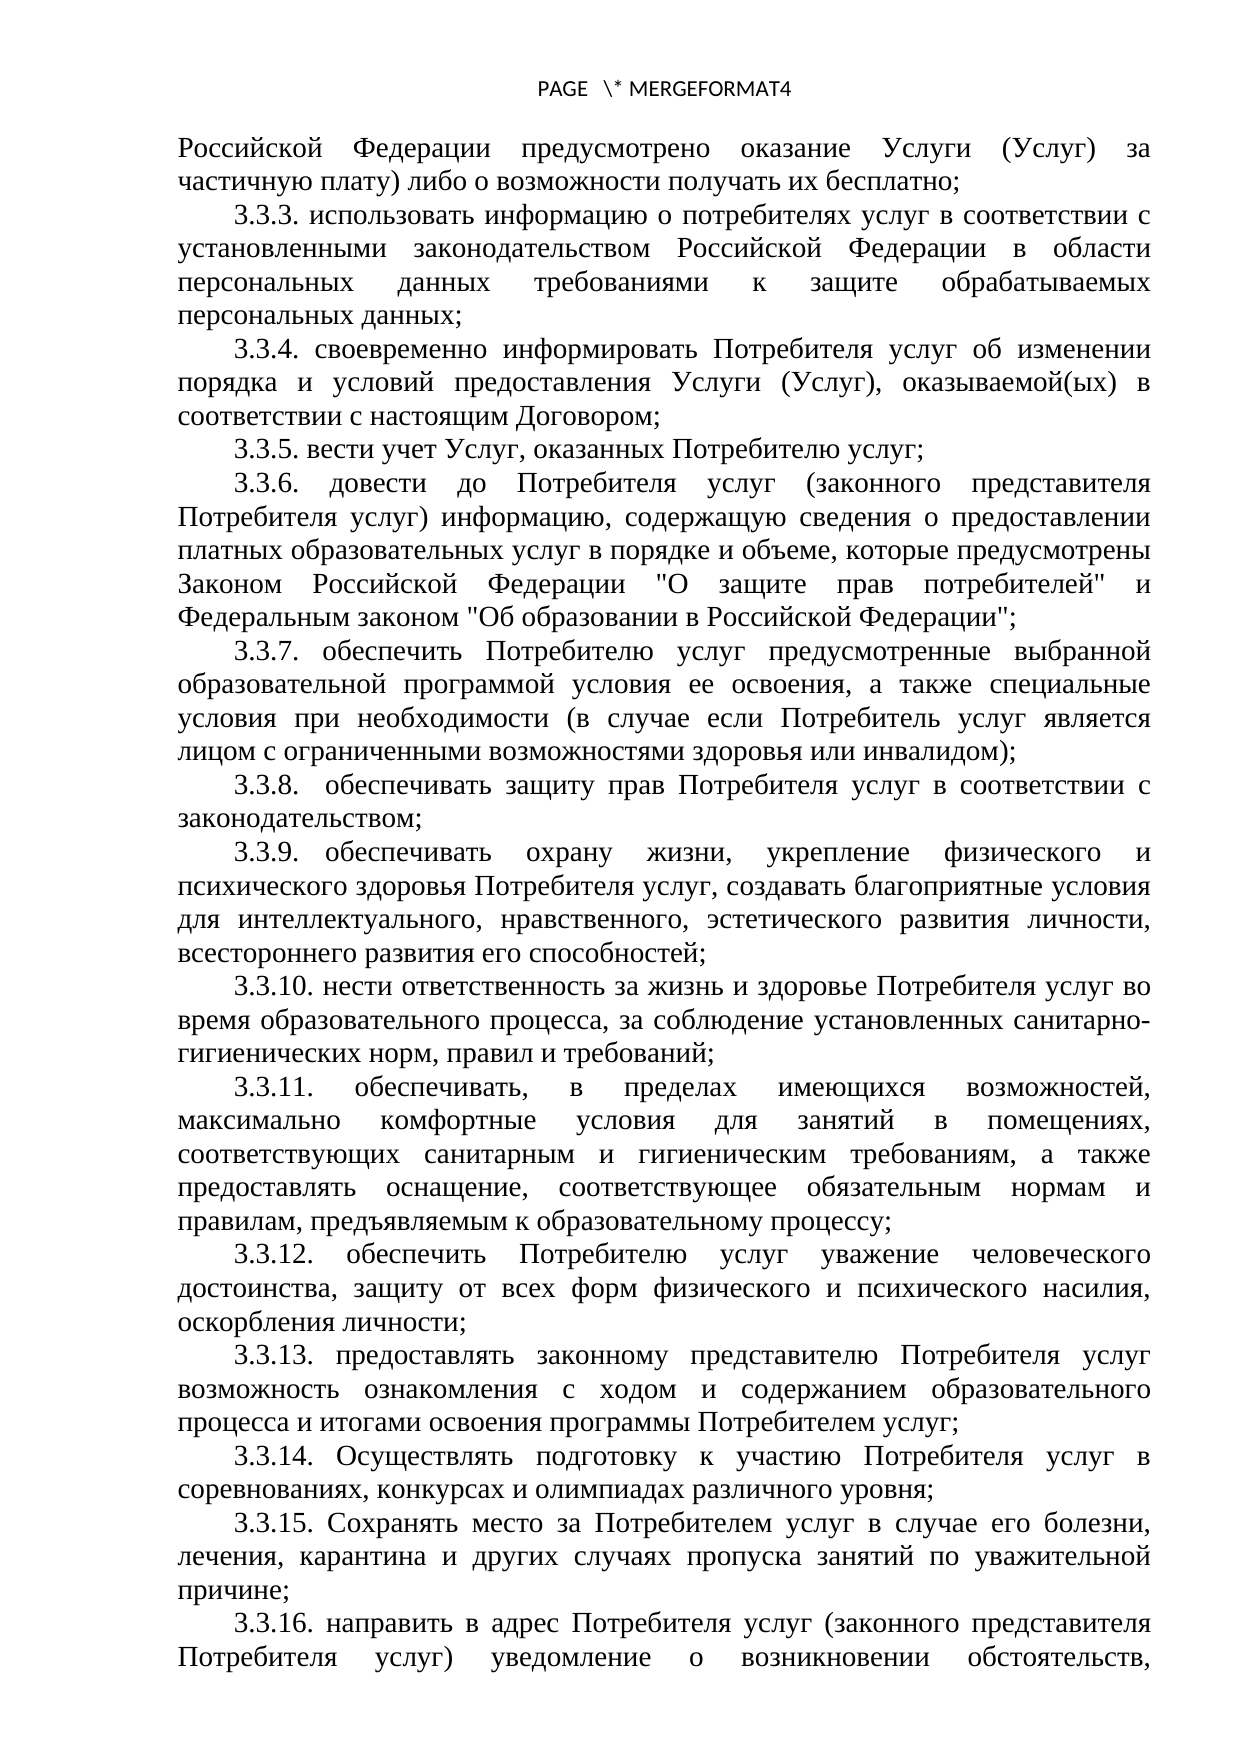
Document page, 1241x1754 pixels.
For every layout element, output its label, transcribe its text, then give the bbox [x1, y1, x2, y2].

text 3.3.5. вести учет Услуг, оказанных Потребителю услуг; [177, 432, 1152, 465]
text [177, 1606, 1152, 1673]
text 3.3.14. Осуществлять подготовку к участию Потребителя услуг в соревнованиях, конкурсах и олимпиадах различного уровня; [177, 1438, 1152, 1505]
text 3.3.11. обеспечивать, в пределах имеющихся возможностей, максимально комфортные условия для занятий в помещениях, соответствующих санитарным и гигиеническим требованиям, а также предоставлять оснащение, соответствующее обязательным нормам и правилам, предъявляемым к образовательному процессу; [177, 1069, 1152, 1237]
text 3.3.12. обеспечить Потребителю услуг уважение человеческого достоинства, защиту от всех форм физического и психического насилия, оскорбления личности; [177, 1237, 1152, 1337]
text 3.3.9. обеспечивать охрану жизни, укрепление физического и психического здоровья Потребителя услуг, создавать благоприятные условия для интеллектуального, нравственного, эстетического развития личности, всестороннего развития его способностей; [177, 834, 1152, 968]
text 3.3.10. нести ответственность за жизнь и здоровье Потребителя услуг во время образовательного процесса, за соблюдение установленных санитарно-гигиенических норм, правил и требований; [177, 968, 1152, 1069]
text 3.3.8. обеспечивать защиту прав Потребителя услуг в соответствии с законодательством; [177, 767, 1152, 834]
text 3.3.6. довести до Потребителя услуг (законного представителя Потребителя услуг) информацию, содержащую сведения о предоставлении платных образовательных услуг в порядке и объеме, которые предусмотрены Законом Российской Федерации "О защите прав потребителей" и Федеральным законом "Об образовании в Российской Федерации"; [177, 465, 1152, 633]
text 3.3.13. предоставлять законному представителю Потребителя услуг возможность ознакомления с ходом и содержанием образовательного процесса и итогами освоения программы Потребителем услуг; [177, 1337, 1152, 1438]
text 3.3.15. Сохранять место за Потребителем услуг в случае его болезни, лечения, карантина и других случаях пропуска занятий по уважительной причине; [177, 1505, 1152, 1606]
text 3.3.7. обеспечить Потребителю услуг предусмотренные выбранной образовательной программой условия ее освоения, а также специальные условия при необходимости (в случае если Потребитель услуг является лицом с ограниченными возможностями здоровья или инвалидом); [177, 633, 1152, 767]
text 3.3.3. использовать информацию о потребителях услуг в соответствии с установленными законодательством Российской Федерации в области персональных данных требованиями к защите обрабатываемых персональных данных; [177, 197, 1152, 331]
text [177, 130, 1152, 197]
text 3.3.4. своевременно информировать Потребителя услуг об изменении порядка и условий предоставления Услуги (Услуг), оказываемой(ых) в соответствии с настоящим Договором; [177, 331, 1152, 432]
